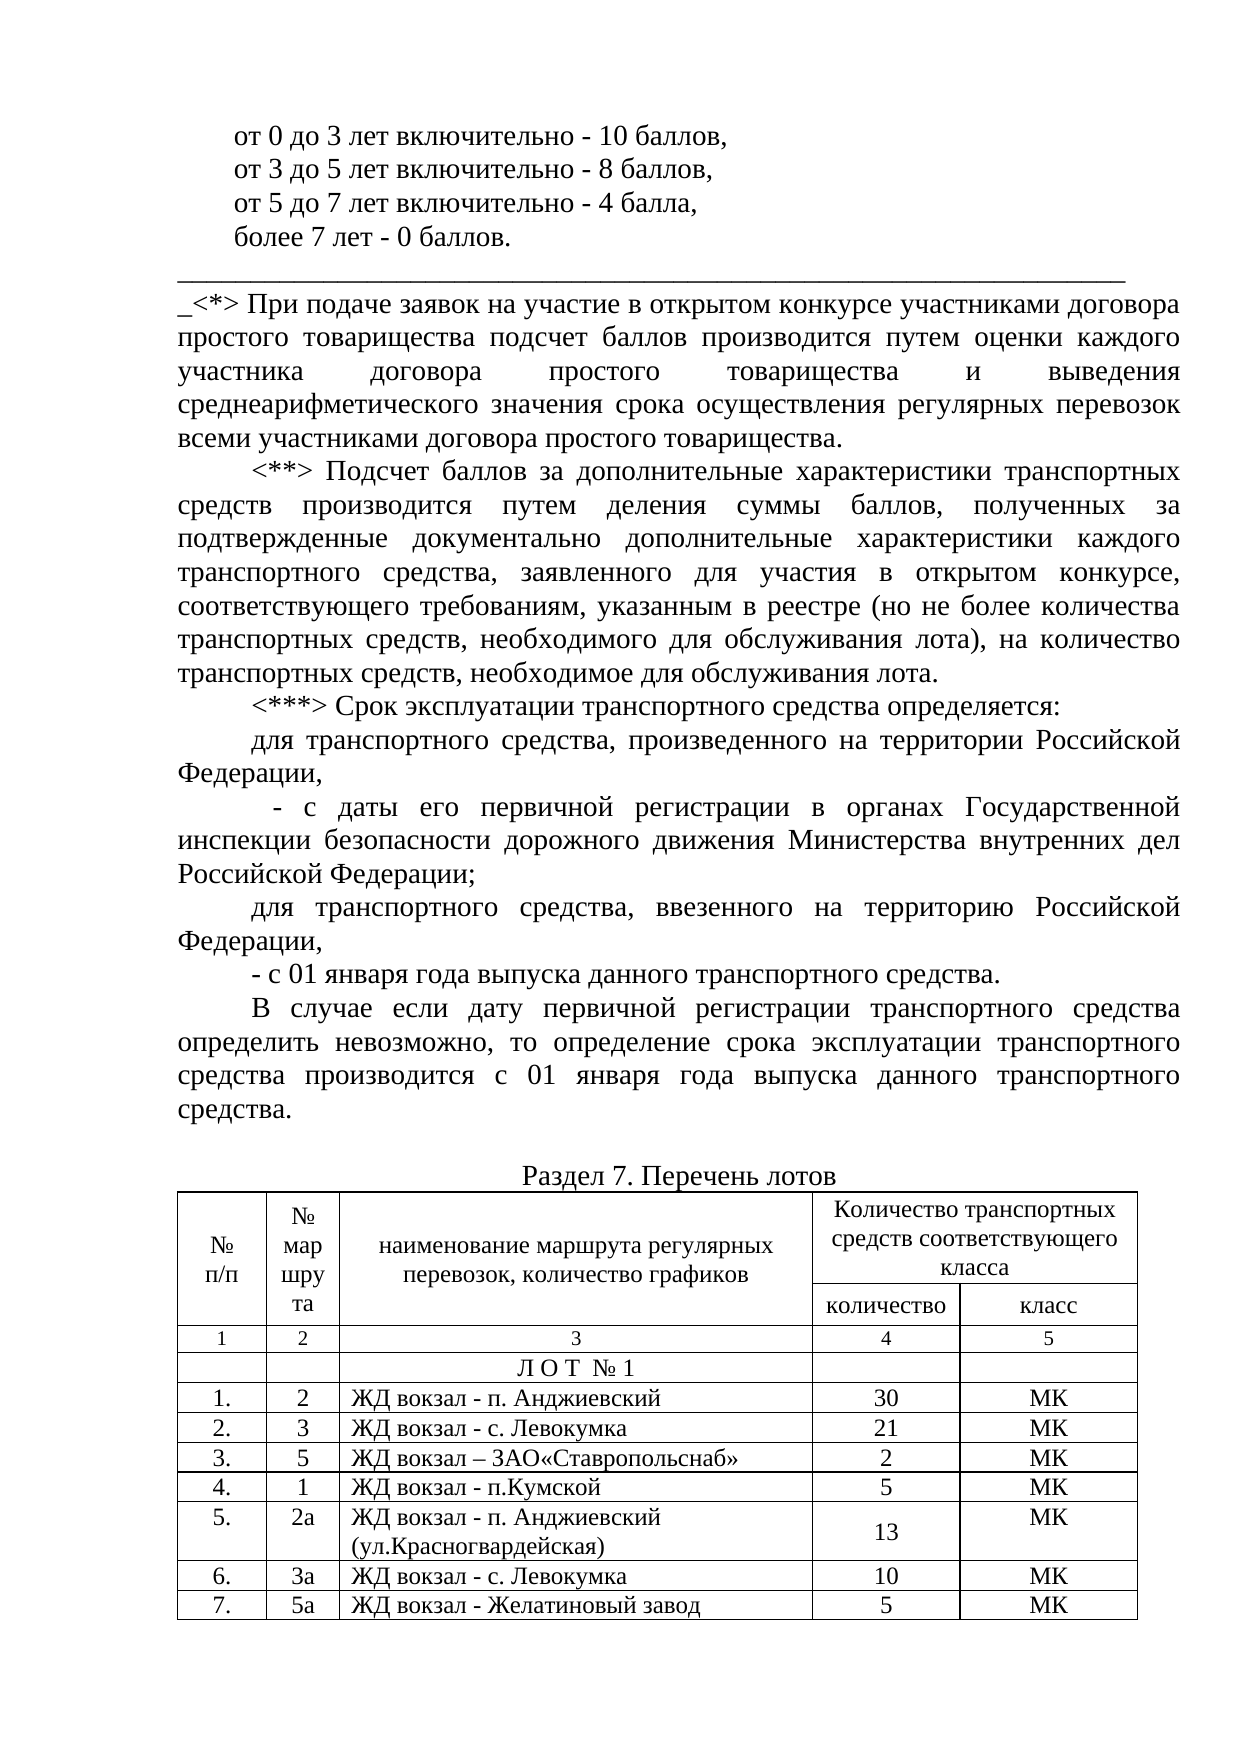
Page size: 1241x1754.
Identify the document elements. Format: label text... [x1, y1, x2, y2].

table_cell МК [961, 1443, 1137, 1471]
table_cell МК [961, 1591, 1137, 1619]
table_cell 2. [178, 1413, 266, 1442]
table_cell МК [961, 1413, 1137, 1442]
table_cell 10 [813, 1561, 959, 1589]
table_cell 3 [267, 1413, 339, 1442]
table_cell 4. [178, 1473, 266, 1501]
table_cell 6. [178, 1561, 266, 1589]
table_cell 2 [267, 1383, 339, 1412]
text от 3 до 5 лет включительно - 8 баллов, [177, 152, 1181, 185]
text от 0 до 3 лет включительно - 10 баллов, [177, 118, 1181, 152]
table_cell Л О Т № 1 [340, 1353, 812, 1382]
table_cell 5 [813, 1473, 959, 1501]
table_cell 1. [178, 1383, 266, 1412]
table_cell МК [961, 1502, 1137, 1560]
text __________________________________________________________________<*> При подаче заявок на участие в открытом конкурсе участниками договора простого товарищества подсчет баллов производится путем оценки каждого участника договора простого товарищества и выведения среднеарифметического значения срока осуществления регулярных перевозок всеми участниками договора простого товарищества. [177, 252, 1181, 453]
table_cell 3а [267, 1561, 339, 1589]
table_cell 2а [267, 1502, 339, 1560]
table_cell [813, 1353, 959, 1382]
table_header № п/п [178, 1193, 266, 1325]
table_cell [267, 1353, 339, 1382]
text от 5 до 7 лет включительно - 4 балла, [177, 185, 1181, 219]
table_cell [178, 1353, 266, 1382]
table_cell 13 [813, 1502, 959, 1560]
table_cell ЖД вокзал - п.Кумской [340, 1473, 812, 1501]
table_cell 5 [961, 1326, 1137, 1352]
table_cell МК [961, 1561, 1137, 1589]
table_cell ЖД вокзал - п. Анджиевский (ул.Красногвардейская) [340, 1502, 812, 1560]
table_cell 5а [267, 1591, 339, 1619]
text <**> Подсчет баллов за дополнительные характеристики транспортных средств производится путем деления суммы баллов, полученных за подтвержденные документально дополнительные характеристики каждого транспортного средства, заявленного для участия в открытом конкурсе, соответствующего требованиям, указанным в реестре (но не более количества транспортных средств, необходимого для обслуживания лота), на количество транспортных средств, необходимое для обслуживания лота. [177, 453, 1181, 688]
table_header Количество транспортных средств соответствующего класса [813, 1193, 1137, 1283]
table_cell ЖД вокзал - с. Левокумка [340, 1413, 812, 1442]
table_cell ЖД вокзал - с. Левокумка [340, 1561, 812, 1589]
table_cell класс [961, 1284, 1137, 1325]
table_cell 1 [178, 1326, 266, 1352]
table_cell 3. [178, 1443, 266, 1471]
table_header наименование маршрута регулярных перевозок, количество графиков [340, 1193, 812, 1325]
text - с 01 января года выпуска данного транспортного средства. [177, 957, 1181, 990]
table_cell ЖД вокзал - п. Анджиевский [340, 1383, 812, 1412]
table_cell 2 [813, 1443, 959, 1471]
table_cell 5 [813, 1591, 959, 1619]
text для транспортного средства, произведенного на территории Российской Федерации, [177, 722, 1181, 789]
table_cell 5 [267, 1443, 339, 1471]
table_cell 7. [178, 1591, 266, 1619]
text <***> Срок эксплуатации транспортного средства определяется: [177, 688, 1181, 722]
table_cell 5. [178, 1502, 266, 1560]
table_cell 4 [813, 1326, 959, 1352]
table_cell 21 [813, 1413, 959, 1442]
table_cell МК [961, 1383, 1137, 1412]
table_header № маршрута [267, 1193, 339, 1325]
table_cell ЖД вокзал – ЗАО«Ставропольснаб» [340, 1443, 812, 1471]
table_cell 3 [340, 1326, 812, 1352]
table_cell МК [961, 1473, 1137, 1501]
text более 7 лет - 0 баллов. [177, 219, 1181, 252]
text Раздел 7. Перечень лотов [177, 1158, 1181, 1191]
table_cell количество [813, 1284, 959, 1325]
text В случае если дату первичной регистрации транспортного средства определить невозможно, то определение срока эксплуатации транспортного средства производится с 01 января года выпуска данного транспортного средства. [177, 990, 1181, 1124]
text - с даты его первичной регистрации в органах Государственной инспекции безопасности дорожного движения Министерства внутренних дел Российской Федерации; [177, 789, 1181, 889]
table_cell 30 [813, 1383, 959, 1412]
table_cell ЖД вокзал - Желатиновый завод [340, 1591, 812, 1619]
table_cell 2 [267, 1326, 339, 1352]
table_cell 1 [267, 1473, 339, 1501]
table_cell [961, 1353, 1137, 1382]
text для транспортного средства, ввезенного на территорию Российской Федерации, [177, 889, 1181, 957]
